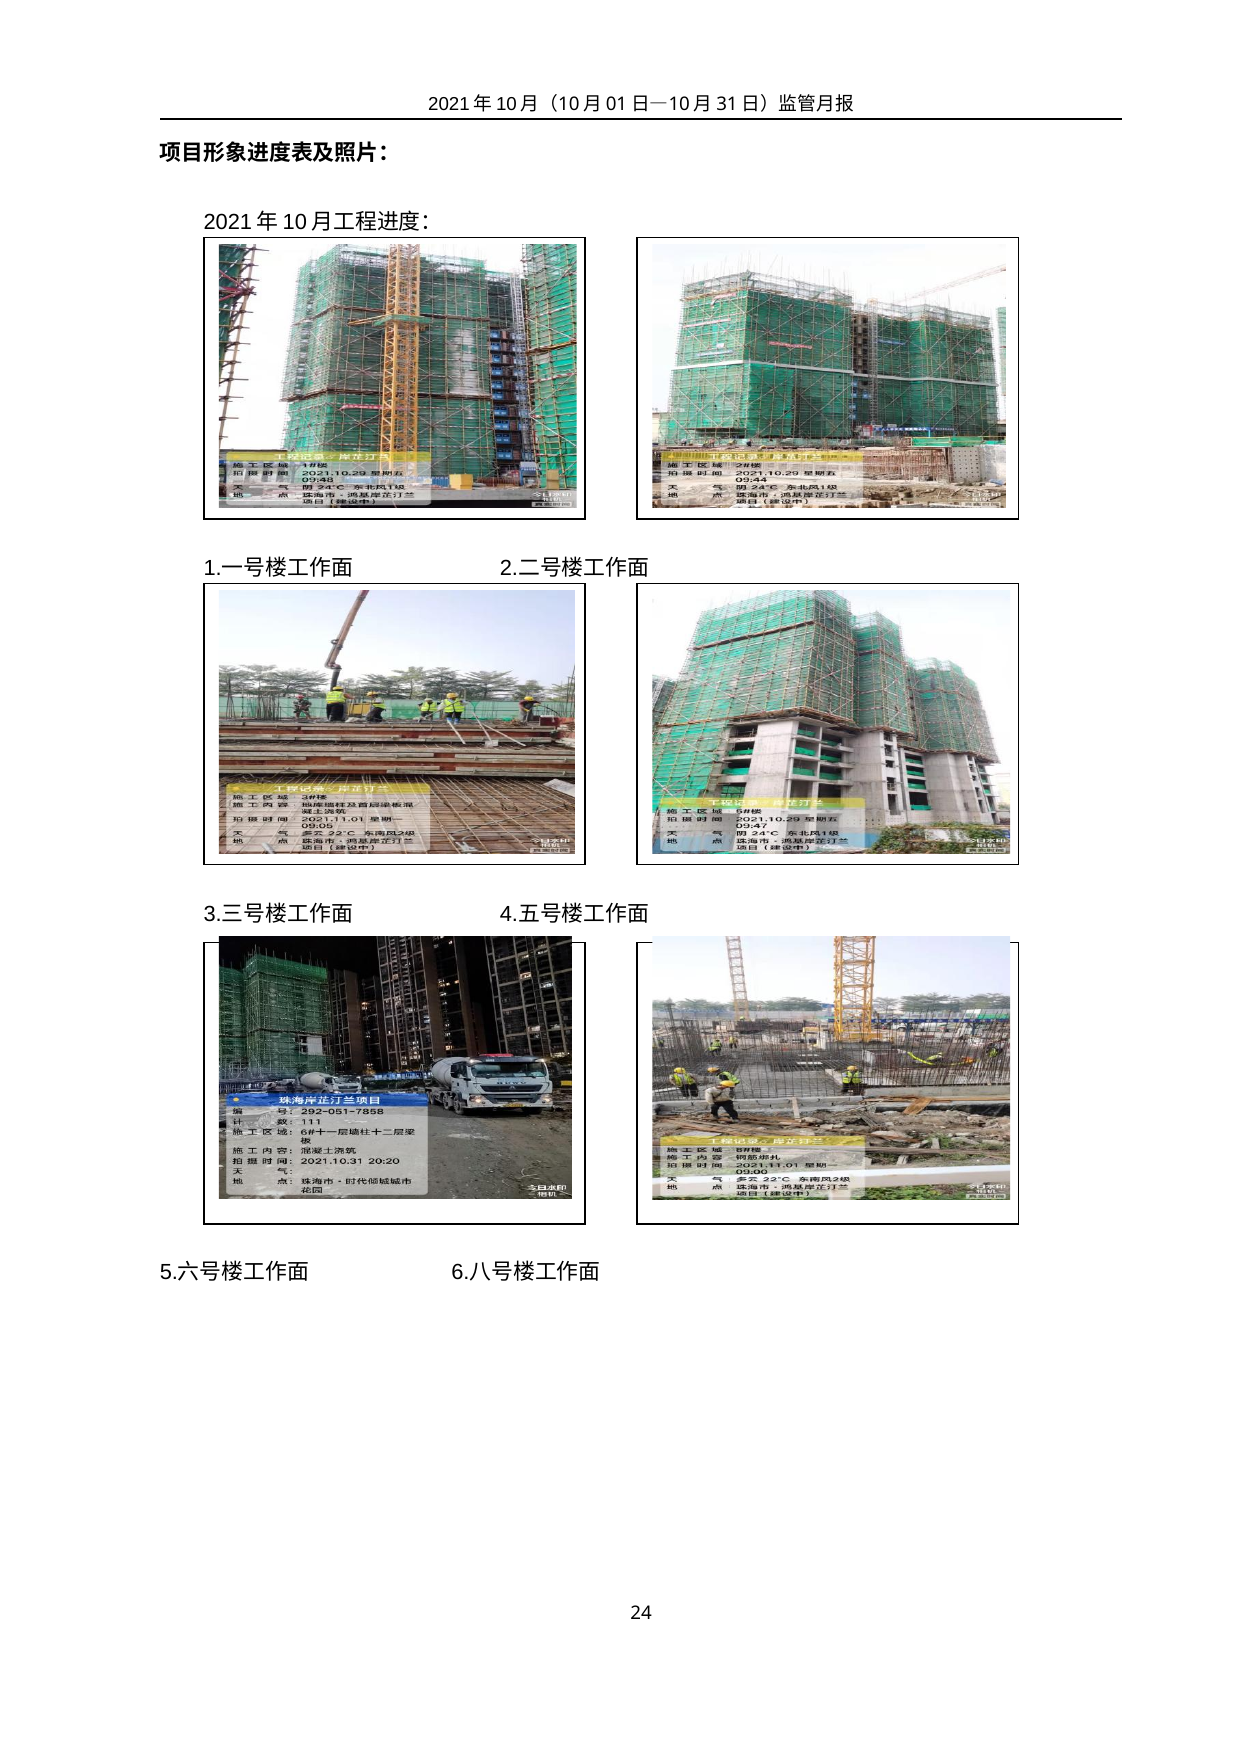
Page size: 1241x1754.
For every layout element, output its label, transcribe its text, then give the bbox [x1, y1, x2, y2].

picture [218, 936, 572, 1199]
list 5.六号楼工作面 6.八号楼工作面 [159, 1252, 1122, 1287]
list 3.三号楼工作面 4.五号楼工作面 [159, 894, 1122, 929]
text 1.一号楼工作面 2.二号楼工作面 [159, 548, 1122, 583]
picture [218, 590, 575, 854]
text 项目形象进度表及照片： [159, 133, 1122, 168]
text 2021年10月工程进度： [159, 202, 1122, 237]
picture [218, 244, 577, 508]
picture [652, 244, 1006, 508]
picture [652, 936, 1011, 1200]
picture [652, 590, 1011, 854]
